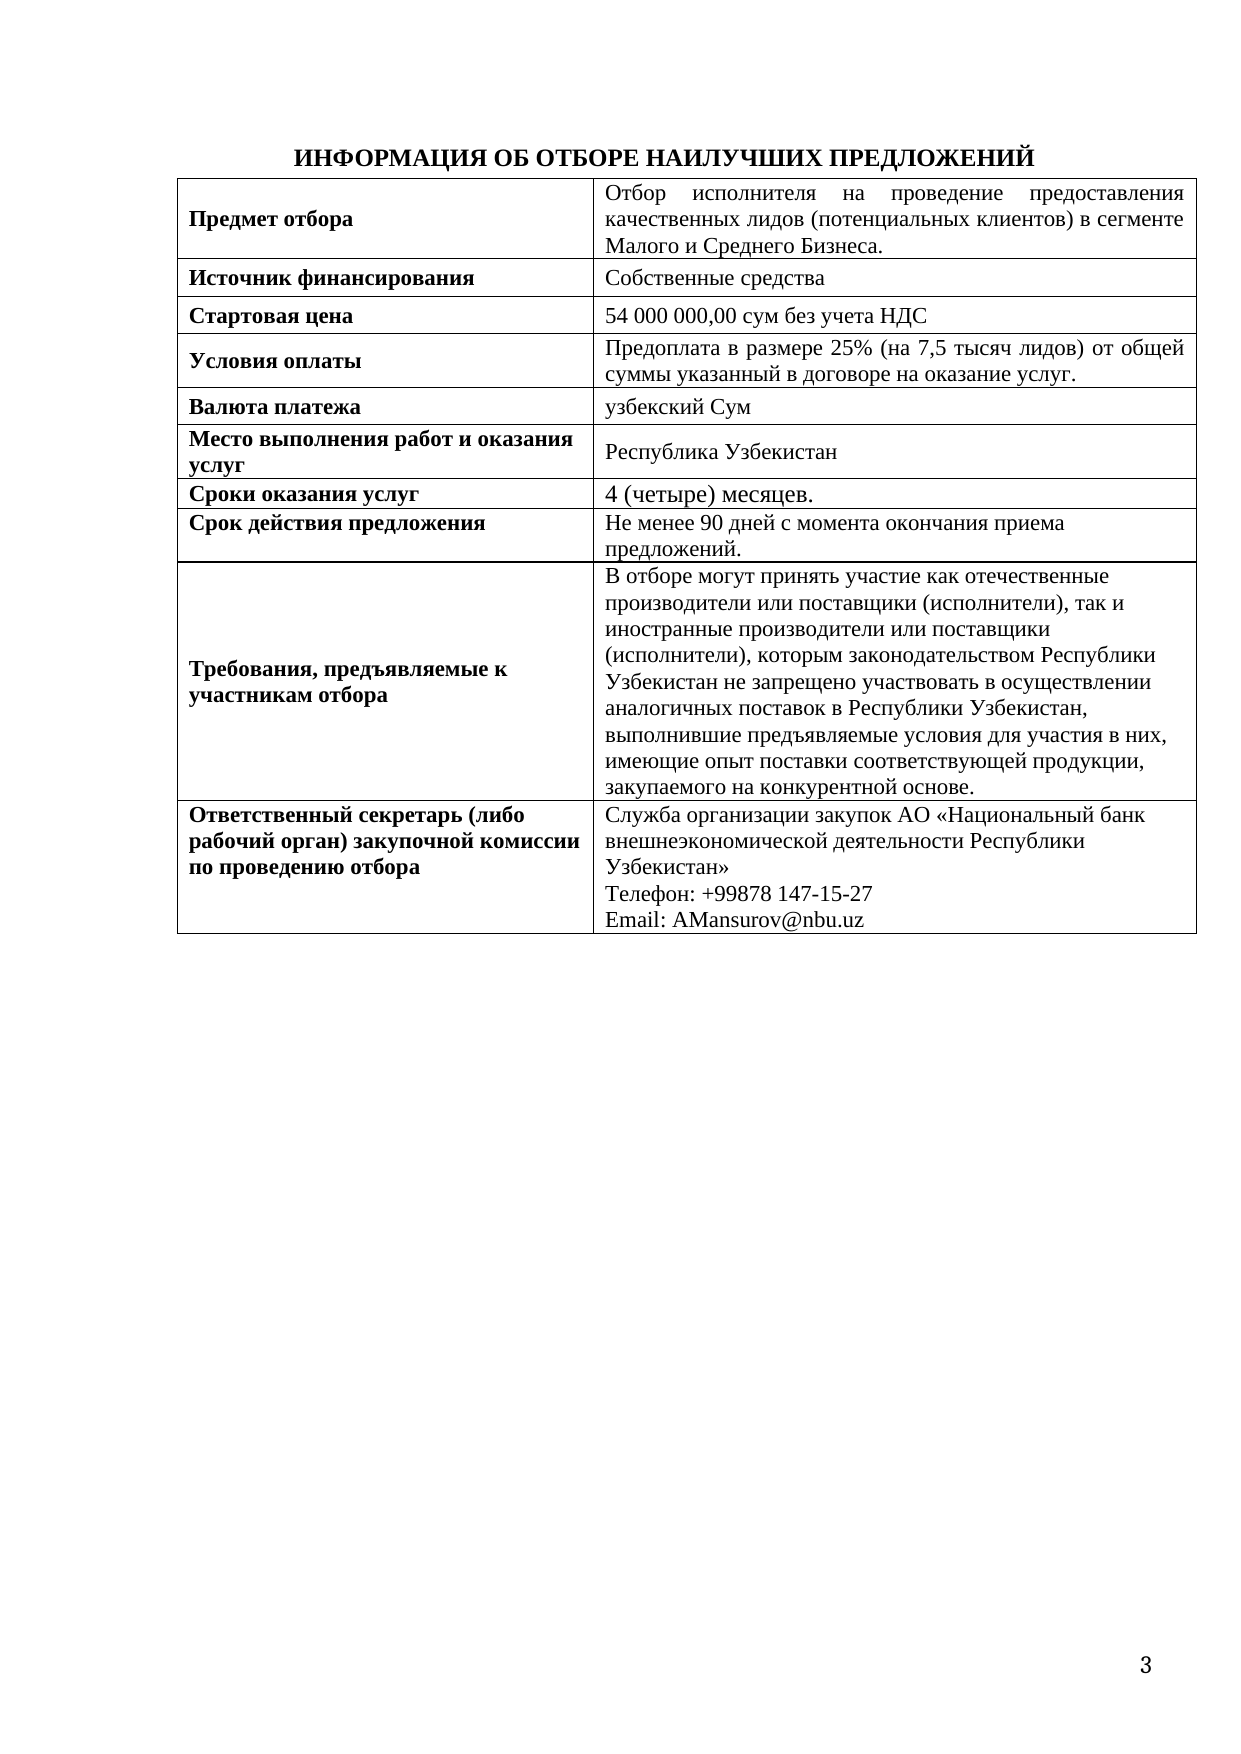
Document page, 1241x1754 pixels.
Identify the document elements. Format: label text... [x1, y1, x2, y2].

table_cell Место выполнения работ и оказания услуг [178, 425, 593, 478]
table_cell Служба организации закупок АО «Национальный банк внешнеэкономической деятельности Республики Узбекистан» Телефон: +99878 147-15-27 Email: AMansurov@nbu.uz [594, 801, 1196, 932]
table_cell 54 000 000,00 сум без учета НДС [594, 297, 1196, 333]
table_cell Предоплата в размере 25% (на 7,5 тысяч лидов) от общей суммы указанный в договоре на оказание услуг. [594, 334, 1196, 387]
table_cell Требования, предъявляемые к участникам отбора [178, 563, 593, 800]
table_cell Валюта платежа [178, 388, 593, 424]
table_cell узбекский Сум [594, 388, 1196, 424]
table_cell Не менее 90 дней с момента окончания приема предложений. [594, 509, 1196, 561]
table_cell Республика Узбекистан [594, 425, 1196, 478]
table_header Отбор исполнителя на проведение предоставления качественных лидов (потенциальных клиентов) в сегменте Малого и Среднего Бизнеса. [594, 179, 1196, 258]
table_cell Стартовая цена [178, 297, 593, 333]
table_header Предмет отбора [178, 179, 593, 258]
table_cell Собственные средства [594, 259, 1196, 296]
table_cell Срок действия предложения [178, 509, 593, 561]
table_cell 4 (четыре) месяцев. [594, 479, 1196, 508]
table_cell Источник финансирования [178, 259, 593, 296]
table_cell Сроки оказания услуг [178, 479, 593, 508]
subtitle ИНФОРМАЦИЯ ОБ ОТБОРЕ НАИЛУЧШИХ ПРЕДЛОЖЕНИЙ [177, 143, 1152, 172]
table_cell В отборе могут принять участие как отечественные производители или поставщики (исполнители), так и иностранные производители или поставщики (исполнители), которым законодательством Республики Узбекистан не запрещено участвовать в осуществлении аналогичных поставок в Республики Узбекистан, выполнившие предъявляемые условия для участия в них, имеющие опыт поставки соответствующей продукции, закупаемого на конкурентной основе. [594, 563, 1196, 800]
table_cell Условия оплаты [178, 334, 593, 387]
table_cell Ответственный секретарь (либо рабочий орган) закупочной комиссии по проведению отбора [178, 801, 593, 932]
